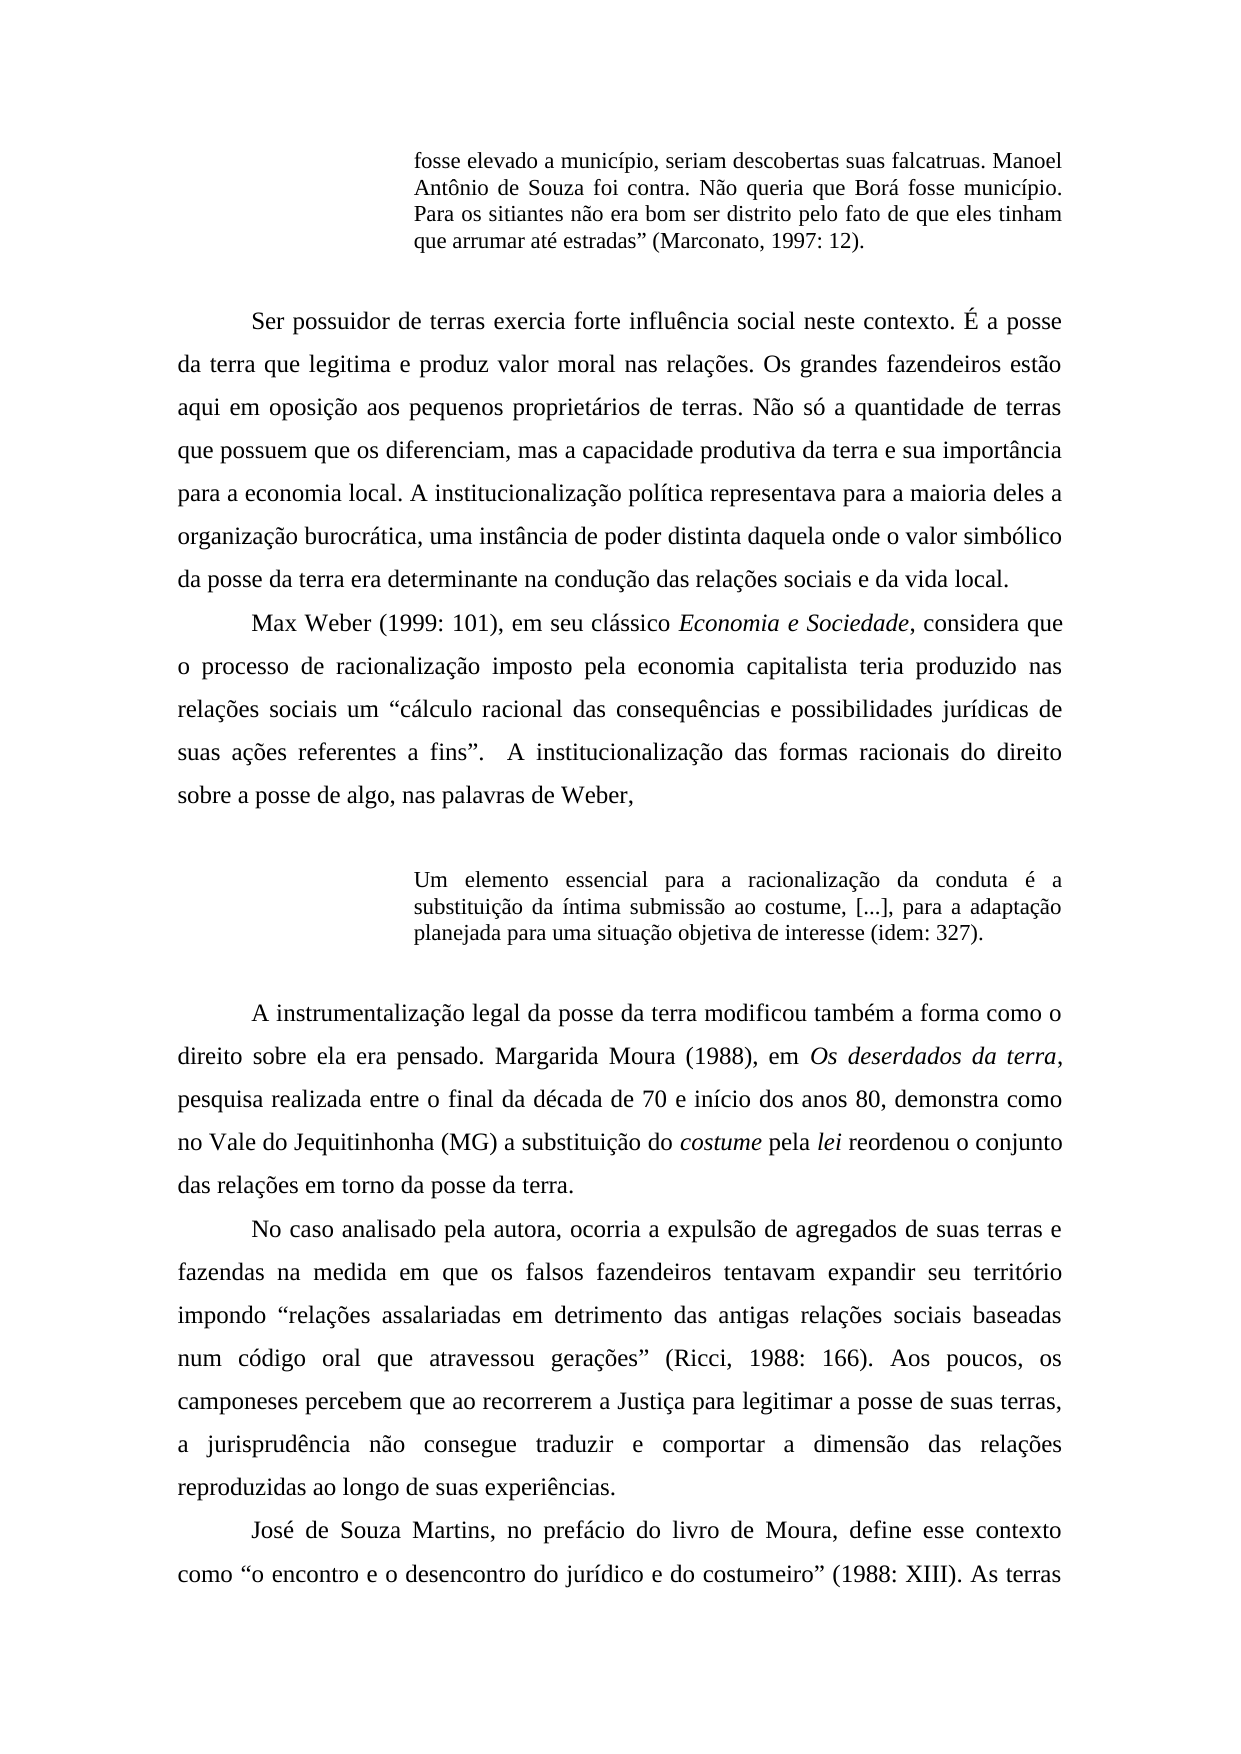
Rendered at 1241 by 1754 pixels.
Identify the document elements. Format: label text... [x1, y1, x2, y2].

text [413, 148, 1063, 253]
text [177, 1516, 1063, 1587]
text Ser possuidor de terras exercia forte influência social neste contexto. É a posse da terra que legitima e produz valor moral nas relações. Os grandes fazendeiros estão aqui em oposição aos pequenos proprietários de terras. Não só a quantidade de terras que possuem que os diferenciam, mas a capacidade produtiva da terra e sua importância para a economia local. A institucionalização política representava para a maioria deles a organização burocrática, uma instância de poder distinta daquela onde o valor simbólico da posse da terra era determinante na condução das relações sociais e da vida local. [177, 306, 1063, 593]
text No caso analisado pela autora, ocorria a expulsão de agregados de suas terras e fazendas na medida em que os falsos fazendeiros tentavam expandir seu território impondo “relações assalariadas em detrimento das antigas relações sociais baseadas num código oral que atravessou gerações” (Ricci, 1988: 166). Aos poucos, os camponeses percebem que ao recorrerem a Justiça para legitimar a posse de suas terras, a jurisprudência não consegue traduzir e comportar a dimensão das relações reproduzidas ao longo de suas experiências. [177, 1214, 1063, 1501]
text Um elemento essencial para a racionalização da conduta é a substituição da íntima submissão ao costume, [...], para a adaptação planejada para uma situação objetiva de interesse (idem: 327). [413, 866, 1063, 945]
text A instrumentalização legal da posse da terra modificou também a forma como o direito sobre ela era pensado. Margarida Moura (1988), em Os deserdados da terra, pesquisa realizada entre o final da década de 70 e início dos anos 80, demonstra como no Vale do Jequitinhonha (MG) a substituição do costume pela lei reordenou o conjunto das relações em torno da posse da terra. [177, 998, 1063, 1199]
text Max Weber (1999: 101), em seu clássico Economia e Sociedade, considera que o processo de racionalização imposto pela economia capitalista teria produzido nas relações sociais um “cálculo racional das consequências e possibilidades jurídicas de suas ações referentes a fins”. A institucionalização das formas racionais do direito sobre a posse de algo, nas palavras de Weber, [177, 608, 1063, 809]
